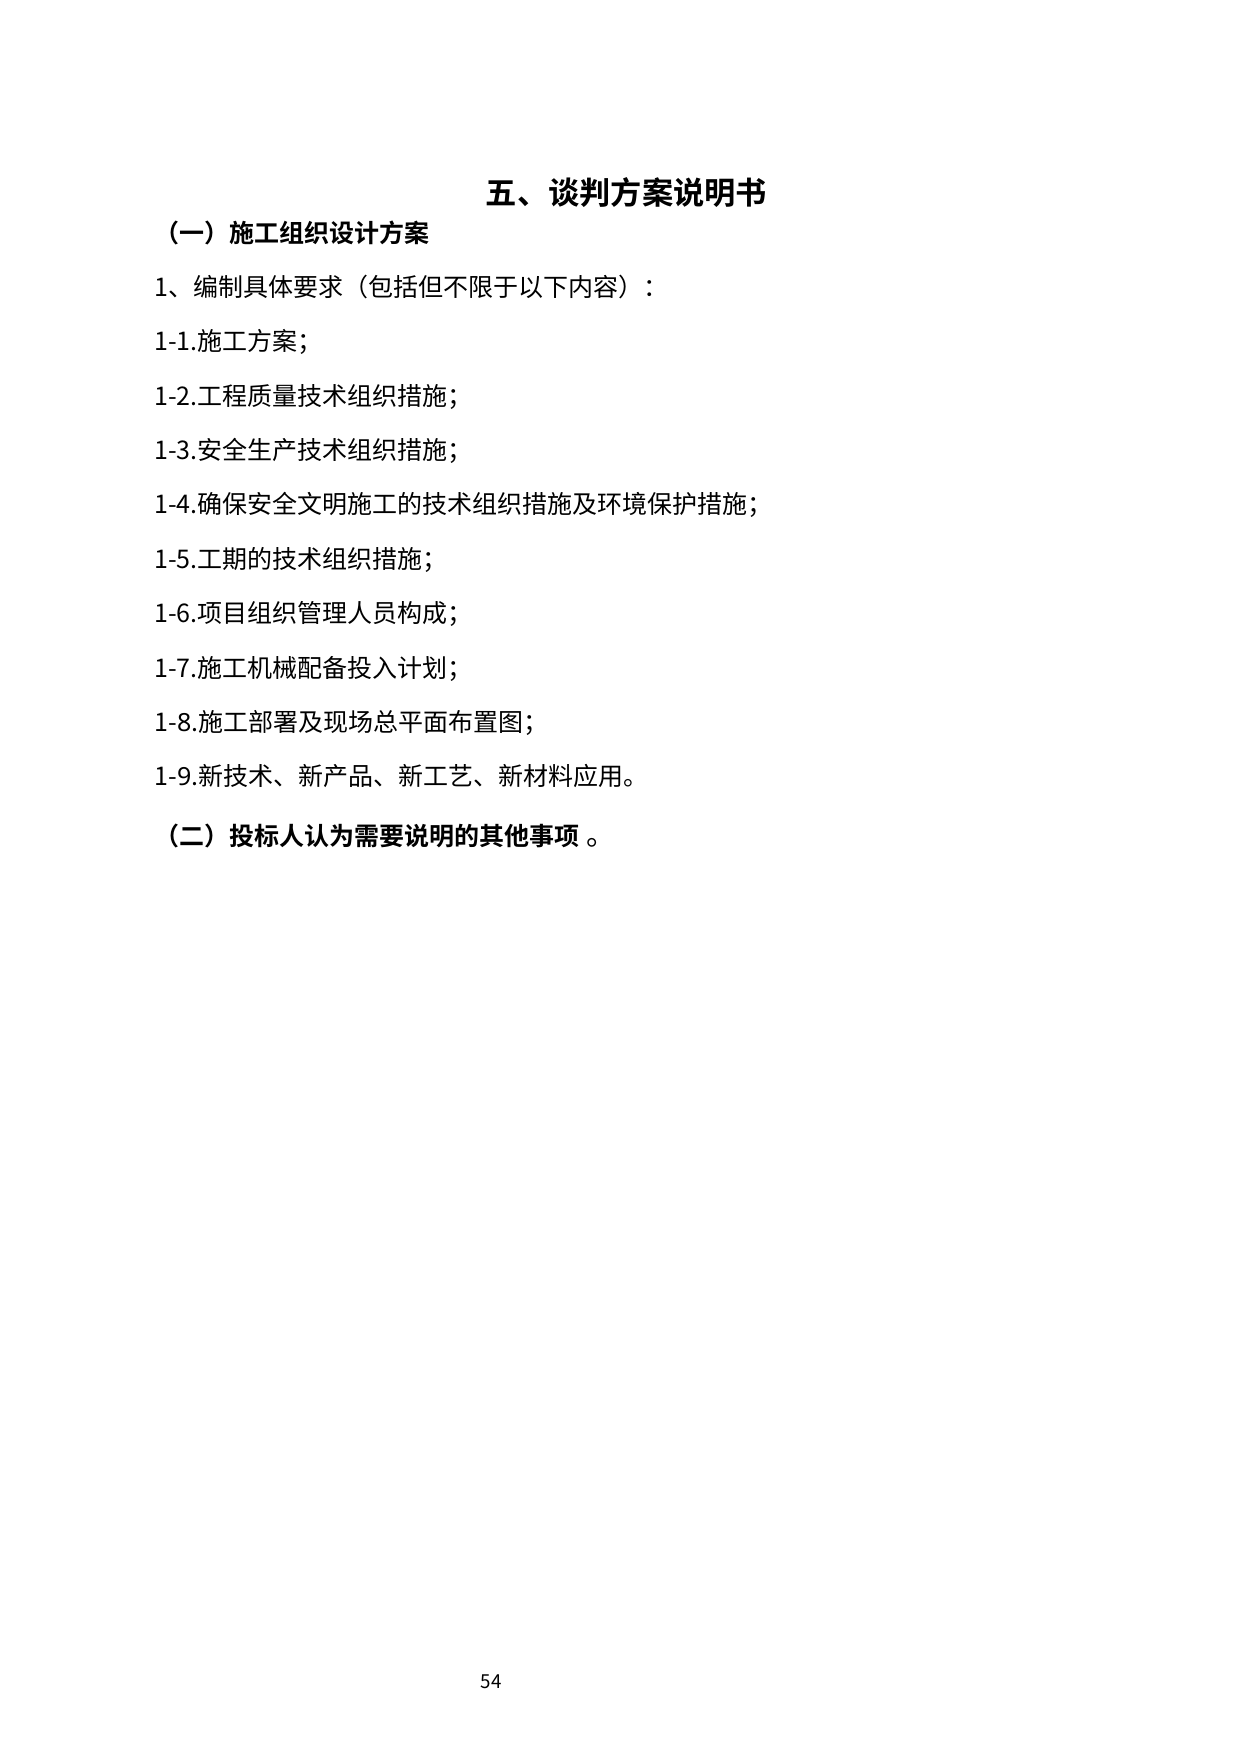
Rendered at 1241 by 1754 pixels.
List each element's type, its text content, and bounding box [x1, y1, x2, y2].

text 1-8.施工部署及现场总平面布置图； [129, 702, 1132, 739]
text 1-5.工期的技术组织措施； [129, 539, 1132, 576]
subtitle （一）施工组织设计方案 [129, 213, 1132, 249]
text 1、编制具体要求（包括但不限于以下内容）： [129, 267, 1132, 304]
text 1-7.施工机械配备投入计划； [129, 648, 1132, 684]
list 五、谈判方案说明书 [212, 168, 1041, 213]
text 1-2.工程质量技术组织措施； [129, 376, 1132, 412]
text 1-1.施工方案； [129, 322, 1132, 358]
text （二）投标人认为需要说明的其他事项 。 [129, 811, 1132, 853]
text 1-4.确保安全文明施工的技术组织措施及环境保护措施； [129, 485, 1132, 521]
text 1-9.新技术、新产品、新工艺、新材料应用。 [129, 757, 1132, 793]
text 1-3.安全生产技术组织措施； [129, 431, 1132, 467]
text 1-6.项目组织管理人员构成； [129, 594, 1132, 630]
